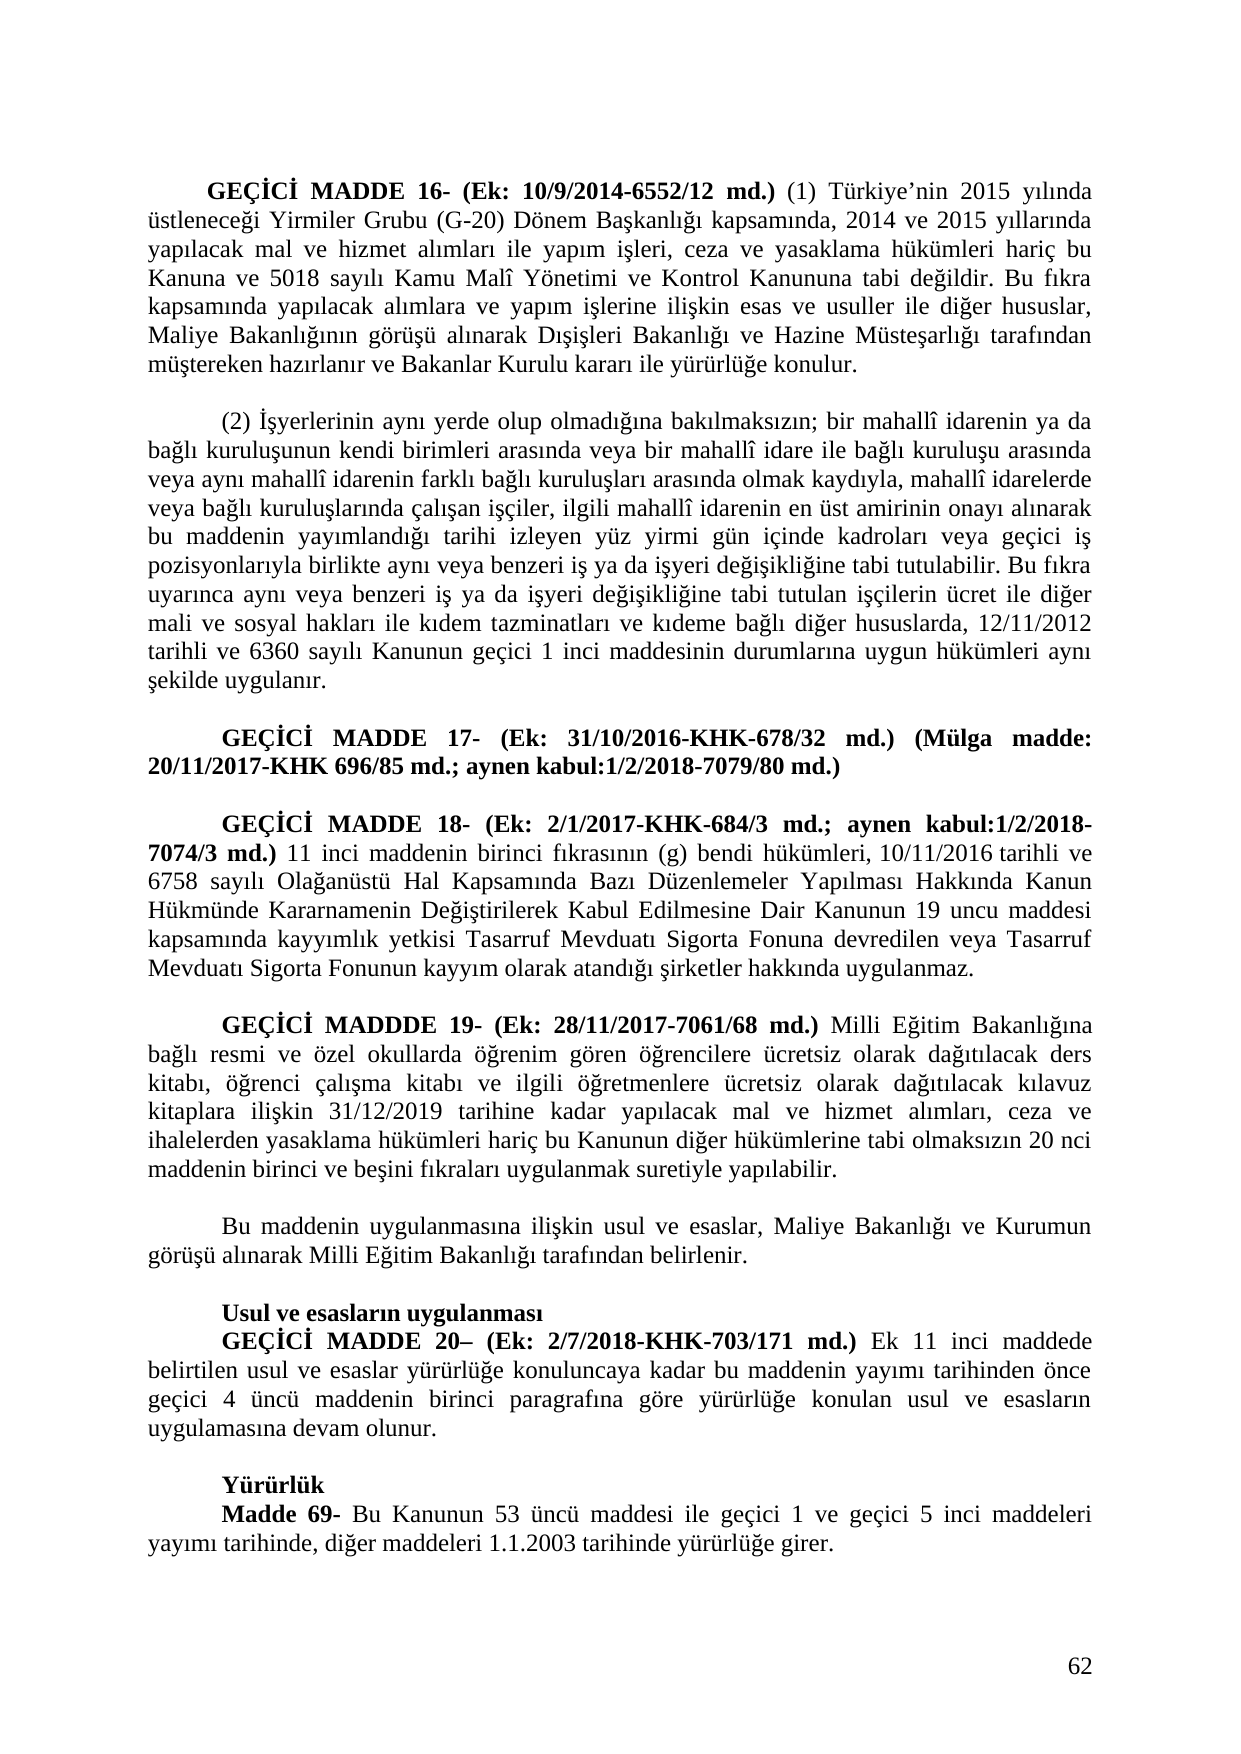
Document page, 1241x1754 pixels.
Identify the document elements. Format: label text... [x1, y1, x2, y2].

text GEÇİCİ MADDE 18- (Ek: 2/1/2017-KHK-684/3 md.; aynen kabul:1/2/2018-7074/3 md.) 11 inci maddenin birinci fıkrasının (g) bendi hükümleri, 10/11/2016 tarihli ve 6758 sayılı Olağanüstü Hal Kapsamında Bazı Düzenlemeler Yapılması Hakkında Kanun Hükmünde Kararnamenin Değiştirilerek Kabul Edilmesine Dair Kanunun 19 uncu maddesi kapsamında kayyımlık yetkisi Tasarruf Mevduatı Sigorta Fonuna devredilen veya Tasarruf Mevduatı Sigorta Fonunun kayyım olarak atandığı şirketler hakkında uygulanmaz. [148, 809, 1093, 981]
text GEÇİCİ MADDDE 19- (Ek: 28/11/2017-7061/68 md.) Milli Eğitim Bakanlığına bağlı resmi ve özel okullarda öğrenim gören öğrencilere ücretsiz olarak dağıtılacak ders kitabı, öğrenci çalışma kitabı ve ilgili öğretmenlere ücretsiz olarak dağıtılacak kılavuz kitaplara ilişkin 31/12/2019 tarihine kadar yapılacak mal ve hizmet alımları, ceza ve ihalelerden yasaklama hükümleri hariç bu Kanunun diğer hükümlerine tabi olmaksızın 20 nci maddenin birinci ve beşini fıkraları uygulanmak suretiyle yapılabilir. [148, 1010, 1093, 1183]
subtitle Yürürlük [148, 1470, 1093, 1499]
text Madde 69- Bu Kanunun 53 üncü maddesi ile geçici 1 ve geçici 5 inci maddeleri yayımı tarihinde, diğer maddeleri 1.1.2003 tarihinde yürürlüğe girer. [148, 1499, 1093, 1556]
text GEÇİCİ MADDE 17- (Ek: 31/10/2016-KHK-678/32 md.) (Mülga madde: 20/11/2017-KHK 696/85 md.; aynen kabul:1/2/2018-7079/80 md.) [148, 723, 1093, 780]
text GEÇİCİ MADDE 20– (Ek: 2/7/2018-KHK-703/171 md.) Ek 11 inci maddede belirtilen usul ve esaslar yürürlüğe konuluncaya kadar bu maddenin yayımı tarihinden önce geçici 4 üncü maddenin birinci paragrafına göre yürürlüğe konulan usul ve esasların uygulamasına devam olunur. [148, 1326, 1093, 1441]
text (2) İşyerlerinin aynı yerde olup olmadığına bakılmaksızın; bir mahallî idarenin ya da bağlı kuruluşunun kendi birimleri arasında veya bir mahallî idare ile bağlı kuruluşu arasında veya aynı mahallî idarenin farklı bağlı kuruluşları arasında olmak kaydıyla, mahallî idarelerde veya bağlı kuruluşlarında çalışan işçiler, ilgili mahallî idarenin en üst amirinin onayı alınarak bu maddenin yayımlandığı tarihi izleyen yüz yirmi gün içinde kadroları veya geçici iş pozisyonlarıyla birlikte aynı veya benzeri iş ya da işyeri değişikliğine tabi tutulabilir. Bu fıkra uyarınca aynı veya benzeri iş ya da işyeri değişikliğine tabi tutulan işçilerin ücret ile diğer mali ve sosyal hakları ile kıdem tazminatları ve kıdeme bağlı diğer hususlarda, 12/11/2012 tarihli ve 6360 sayılı Kanunun geçici 1 inci maddesinin durumlarına uygun hükümleri aynı şekilde uygulanır. [148, 406, 1093, 694]
text Bu maddenin uygulanmasına ilişkin usul ve esaslar, Maliye Bakanlığı ve Kurumun görüşü alınarak Milli Eğitim Bakanlığı tarafından belirlenir. [148, 1211, 1093, 1269]
subtitle Usul ve esasların uygulanması [148, 1298, 1093, 1326]
text GEÇİCİ MADDE 16- (Ek: 10/9/2014-6552/12 md.) (1) Türkiye’nin 2015 yılında üstleneceği Yirmiler Grubu (G-20) Dönem Başkanlığı kapsamında, 2014 ve 2015 yıllarında yapılacak mal ve hizmet alımları ile yapım işleri, ceza ve yasaklama hükümleri hariç bu Kanuna ve 5018 sayılı Kamu Malî Yönetimi ve Kontrol Kanununa tabi değildir. Bu fıkra kapsamında yapılacak alımlara ve yapım işlerine ilişkin esas ve usuller ile diğer hususlar, Maliye Bakanlığının görüşü alınarak Dışişleri Bakanlığı ve Hazine Müsteşarlığı tarafından müştereken hazırlanır ve Bakanlar Kurulu kararı ile yürürlüğe konulur. [148, 176, 1093, 378]
